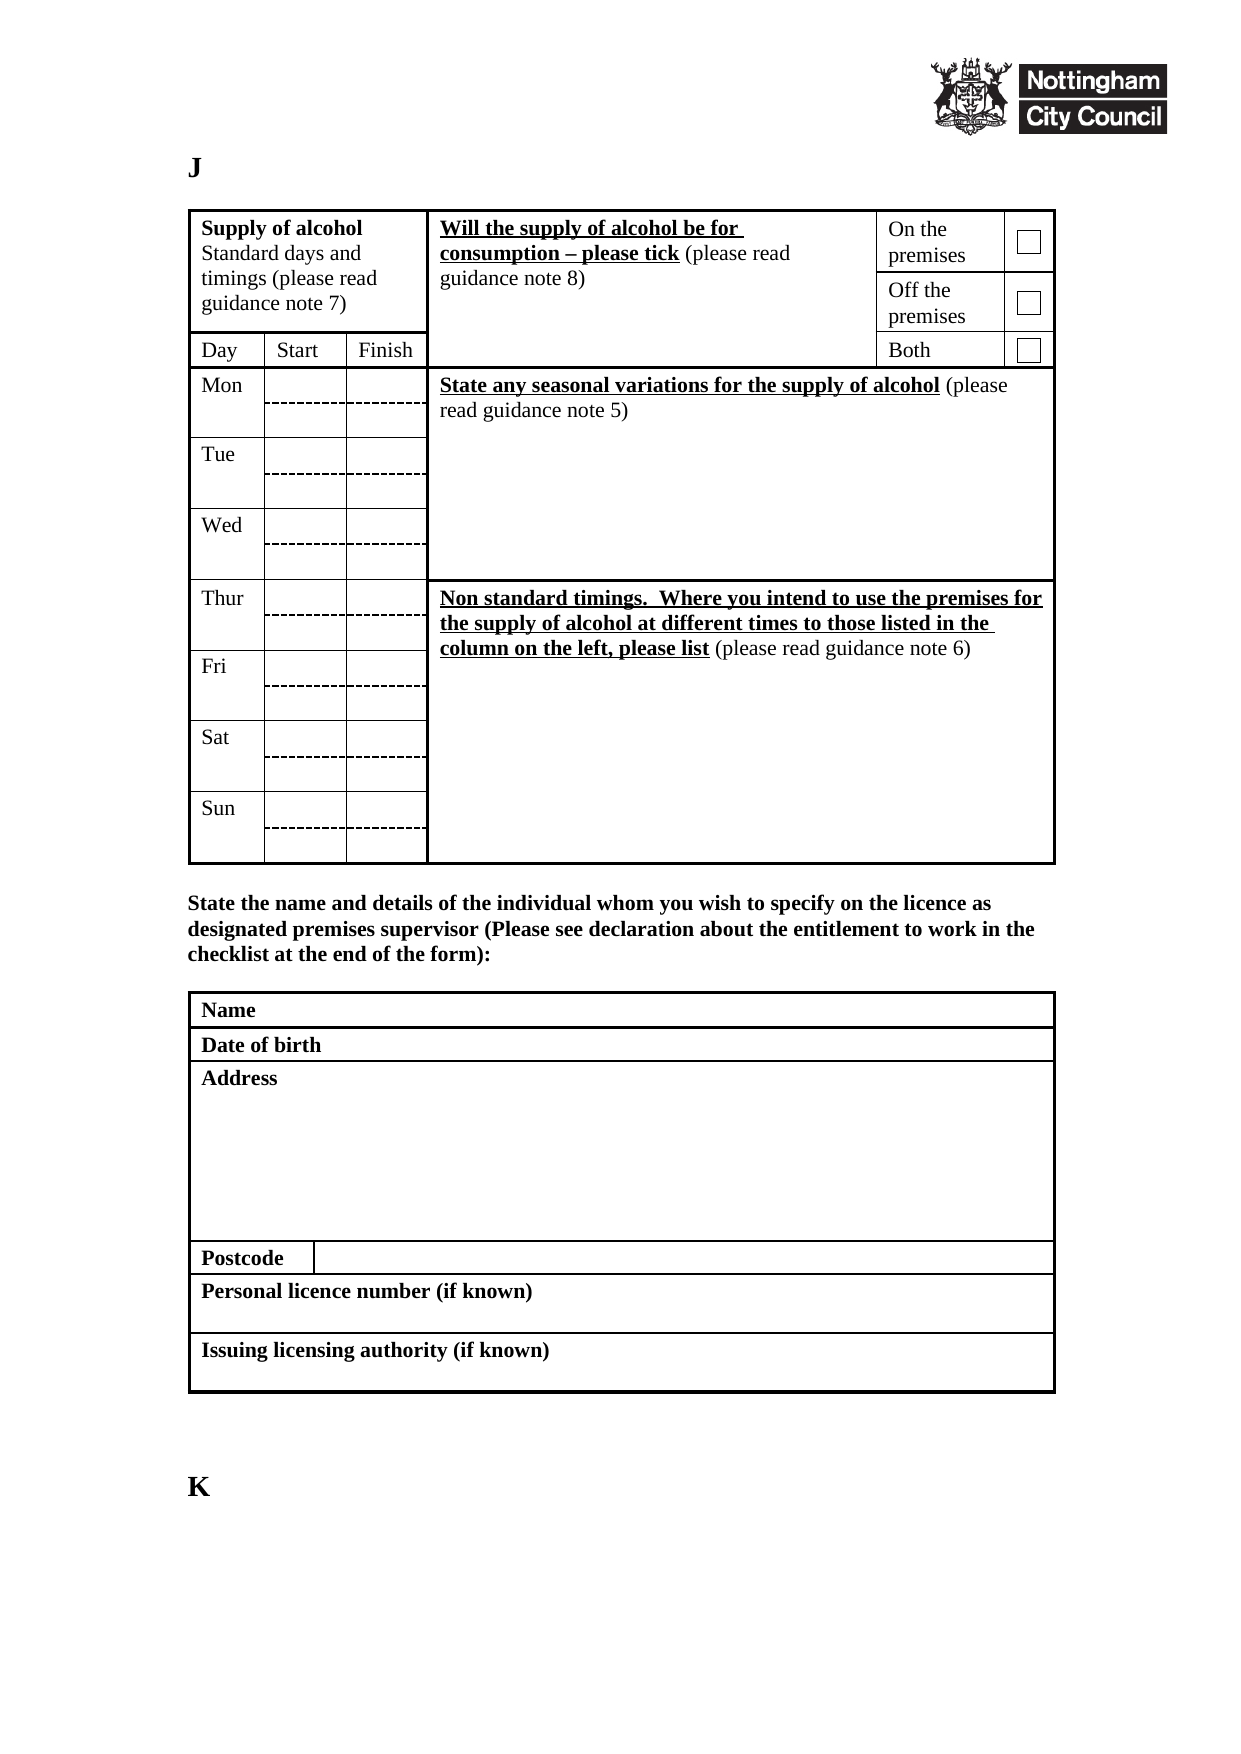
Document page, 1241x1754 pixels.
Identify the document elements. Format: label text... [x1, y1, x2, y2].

table_cell Start [265, 334, 346, 366]
table_cell [265, 721, 346, 756]
table_cell [315, 1242, 1053, 1273]
table_header On the premises [877, 212, 1004, 271]
table_cell [265, 438, 346, 472]
table_cell Fri [191, 651, 264, 720]
table_cell [347, 543, 426, 579]
table_cell [347, 756, 426, 791]
table_cell State any seasonal variations for the supply of alcohol (please read guidance note 5) [429, 369, 1053, 579]
table_cell Sun [191, 792, 264, 862]
table_cell [265, 614, 346, 649]
table_cell [265, 792, 346, 827]
table_cell [265, 651, 346, 685]
picture [931, 57, 1168, 136]
text State the name and details of the individual whom you wish to specify on the licence as designated premises supervisor (Please see declaration about the entitlement to work in the checklist at the end of the form): [187, 890, 1053, 966]
table_cell [265, 756, 346, 791]
table_cell [265, 369, 346, 402]
table_cell [265, 473, 346, 508]
table_cell [265, 827, 346, 862]
table_header Name [191, 994, 1053, 1026]
text K [187, 1469, 1053, 1503]
table_cell [347, 792, 426, 827]
table_cell Thur [191, 580, 264, 649]
table_cell [265, 402, 346, 437]
table_cell [347, 580, 426, 614]
table_cell [1005, 273, 1053, 331]
table_cell Day [191, 334, 264, 366]
table_cell [347, 827, 426, 862]
table_cell [265, 580, 346, 614]
table_cell Date of birth [191, 1029, 1053, 1060]
table_header Supply of alcohol Standard days and timings (please read guidance note 7) [191, 212, 426, 331]
table_cell [265, 509, 346, 543]
table_cell [347, 685, 426, 720]
table_cell Sat [191, 721, 264, 791]
table_cell Postcode [191, 1242, 313, 1273]
table_cell Off the premises [877, 273, 1004, 331]
table_cell [265, 543, 346, 579]
table_cell [1005, 332, 1053, 366]
table_header Will the supply of alcohol be for consumption – please tick (please read guidance note 8) [429, 212, 876, 366]
text J [187, 150, 1053, 183]
table_cell Address [191, 1062, 1053, 1240]
table_cell [347, 438, 426, 472]
table_cell Tue [191, 438, 264, 508]
table_cell Non standard timings. Where you intend to use the premises for the supply of alcohol at different times to those listed in the column on the left, please list (please read guidance note 6) [429, 582, 1053, 862]
table_cell [347, 721, 426, 756]
table_cell [265, 685, 346, 720]
table_cell Finish [347, 334, 426, 366]
table_cell Issuing licensing authority (if known) [191, 1334, 1053, 1390]
table_header [1005, 212, 1053, 271]
table_cell [347, 402, 426, 437]
table_cell Both [877, 332, 1004, 366]
table_cell [347, 473, 426, 508]
table_cell [347, 509, 426, 543]
table_cell Personal licence number (if known) [191, 1275, 1053, 1332]
table_cell Mon [191, 369, 264, 437]
table_cell Wed [191, 509, 264, 579]
table_cell [347, 369, 426, 402]
table_cell [347, 651, 426, 685]
table_cell [347, 614, 426, 649]
